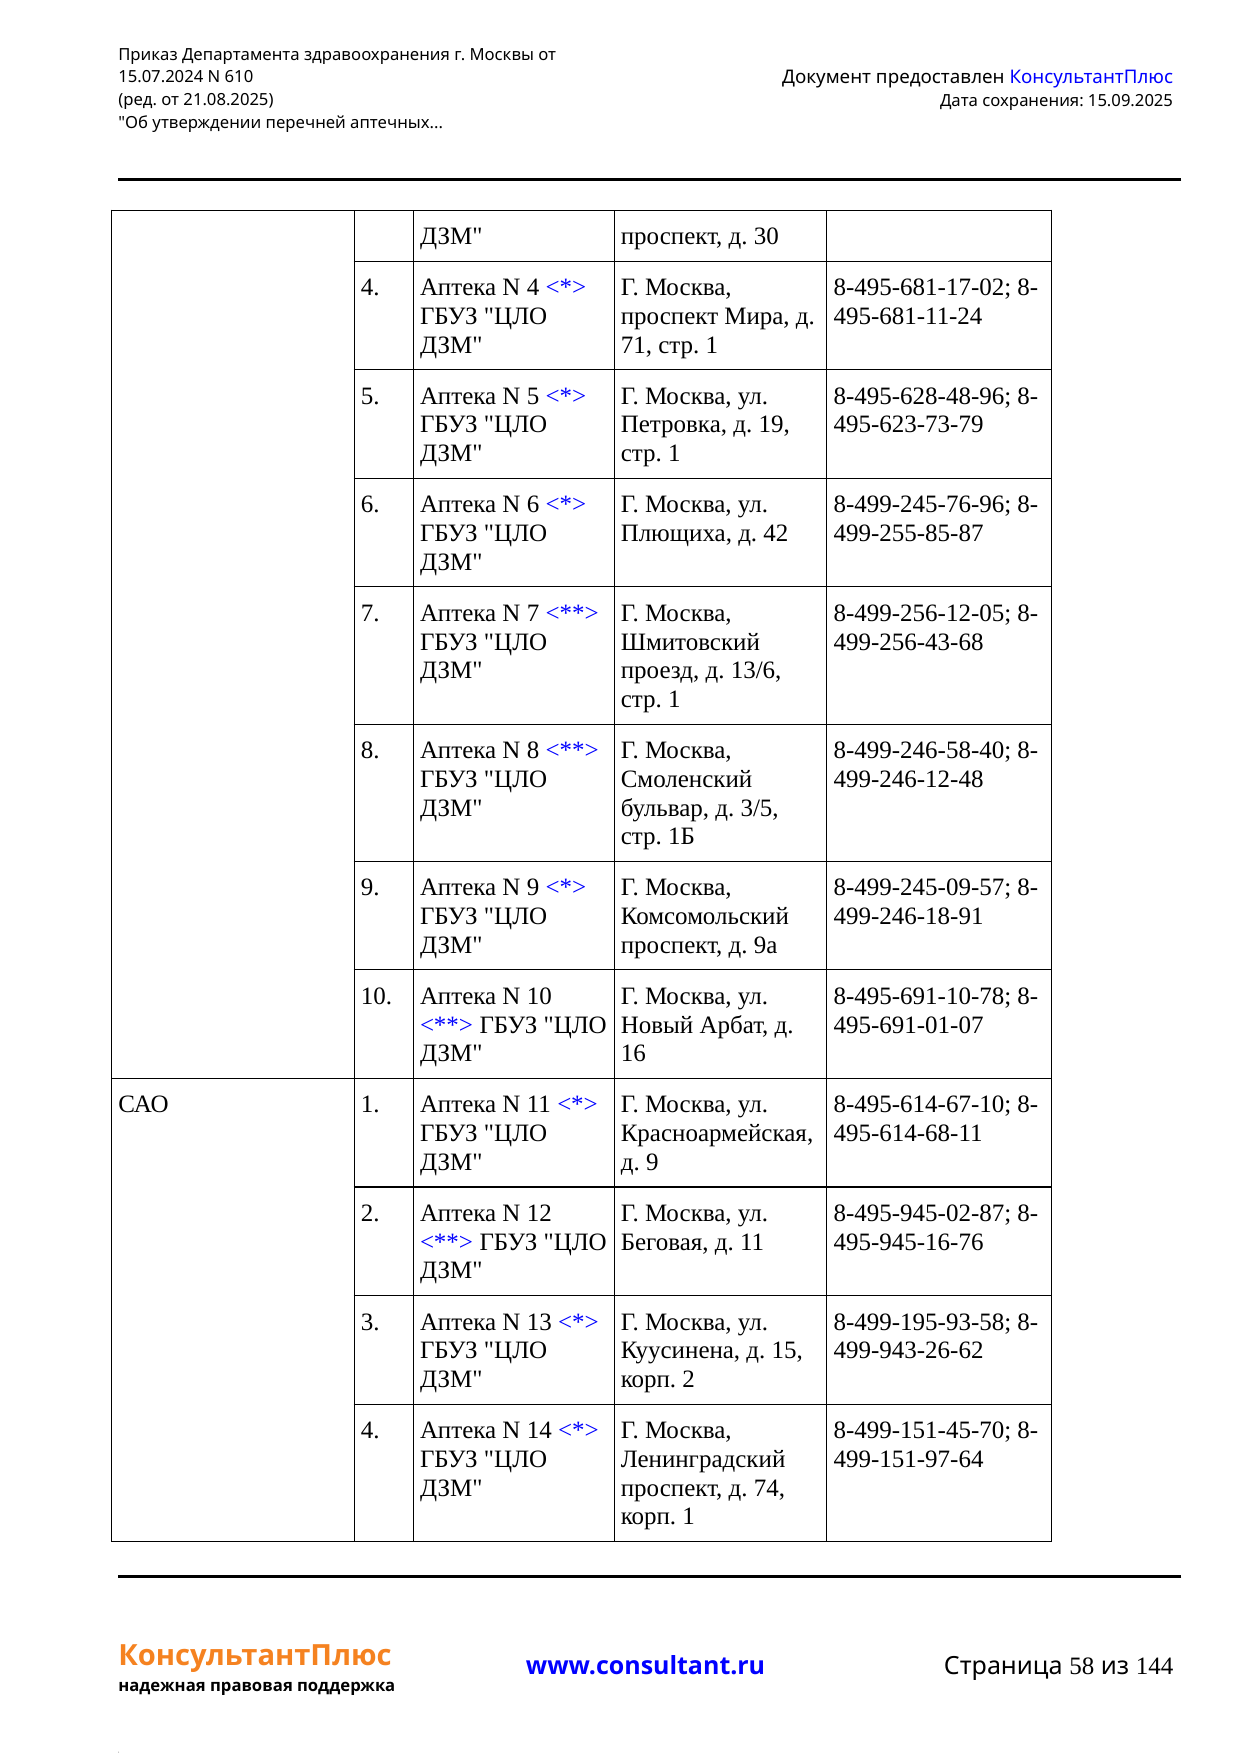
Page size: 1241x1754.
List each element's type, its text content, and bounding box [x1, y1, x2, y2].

table_cell Аптека N 6 <*> ГБУЗ "ЦЛО ДЗМ" [414, 479, 614, 586]
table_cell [827, 211, 1051, 261]
table_cell Аптека N 4 <*> ГБУЗ "ЦЛО ДЗМ" [414, 262, 614, 369]
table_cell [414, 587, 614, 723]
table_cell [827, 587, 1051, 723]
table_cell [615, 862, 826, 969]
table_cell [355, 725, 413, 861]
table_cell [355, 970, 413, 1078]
table_cell Г. Москва, проспект Мира, д. 71, стр. 1 [615, 262, 826, 369]
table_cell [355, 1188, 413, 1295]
table_cell 4. [355, 262, 413, 369]
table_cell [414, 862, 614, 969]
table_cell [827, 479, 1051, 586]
table_cell Г. Москва, ул. Петровка, д. 19, стр. 1 [615, 370, 826, 478]
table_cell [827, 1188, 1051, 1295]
table_cell 6. [355, 479, 413, 586]
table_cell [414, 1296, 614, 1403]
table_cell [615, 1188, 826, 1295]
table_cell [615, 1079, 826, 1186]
table_cell 3. [355, 211, 413, 261]
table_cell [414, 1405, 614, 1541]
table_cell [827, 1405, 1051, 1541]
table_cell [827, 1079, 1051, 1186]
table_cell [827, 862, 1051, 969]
table_cell Аптека N 5 <*> ГБУЗ "ЦЛО ДЗМ" [414, 370, 614, 478]
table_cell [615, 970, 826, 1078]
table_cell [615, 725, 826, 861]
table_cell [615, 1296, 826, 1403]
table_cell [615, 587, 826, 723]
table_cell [414, 211, 614, 261]
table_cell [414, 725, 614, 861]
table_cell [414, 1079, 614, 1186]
table_cell 5. [355, 370, 413, 478]
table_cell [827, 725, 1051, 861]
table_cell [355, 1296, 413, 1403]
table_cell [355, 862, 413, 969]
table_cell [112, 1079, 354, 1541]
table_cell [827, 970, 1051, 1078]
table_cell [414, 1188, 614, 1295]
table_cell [615, 211, 826, 261]
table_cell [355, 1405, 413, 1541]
table_cell 8-495-628-48-96; 8-495-623-73-79 [827, 370, 1051, 478]
table_cell Г. Москва, ул. Плющиха, д. 42 [615, 479, 826, 586]
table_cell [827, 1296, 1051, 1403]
table_cell 8-495-681-17-02; 8-495-681-11-24 [827, 262, 1051, 369]
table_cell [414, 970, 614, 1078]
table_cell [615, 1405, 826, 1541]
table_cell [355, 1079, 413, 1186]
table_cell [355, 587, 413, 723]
